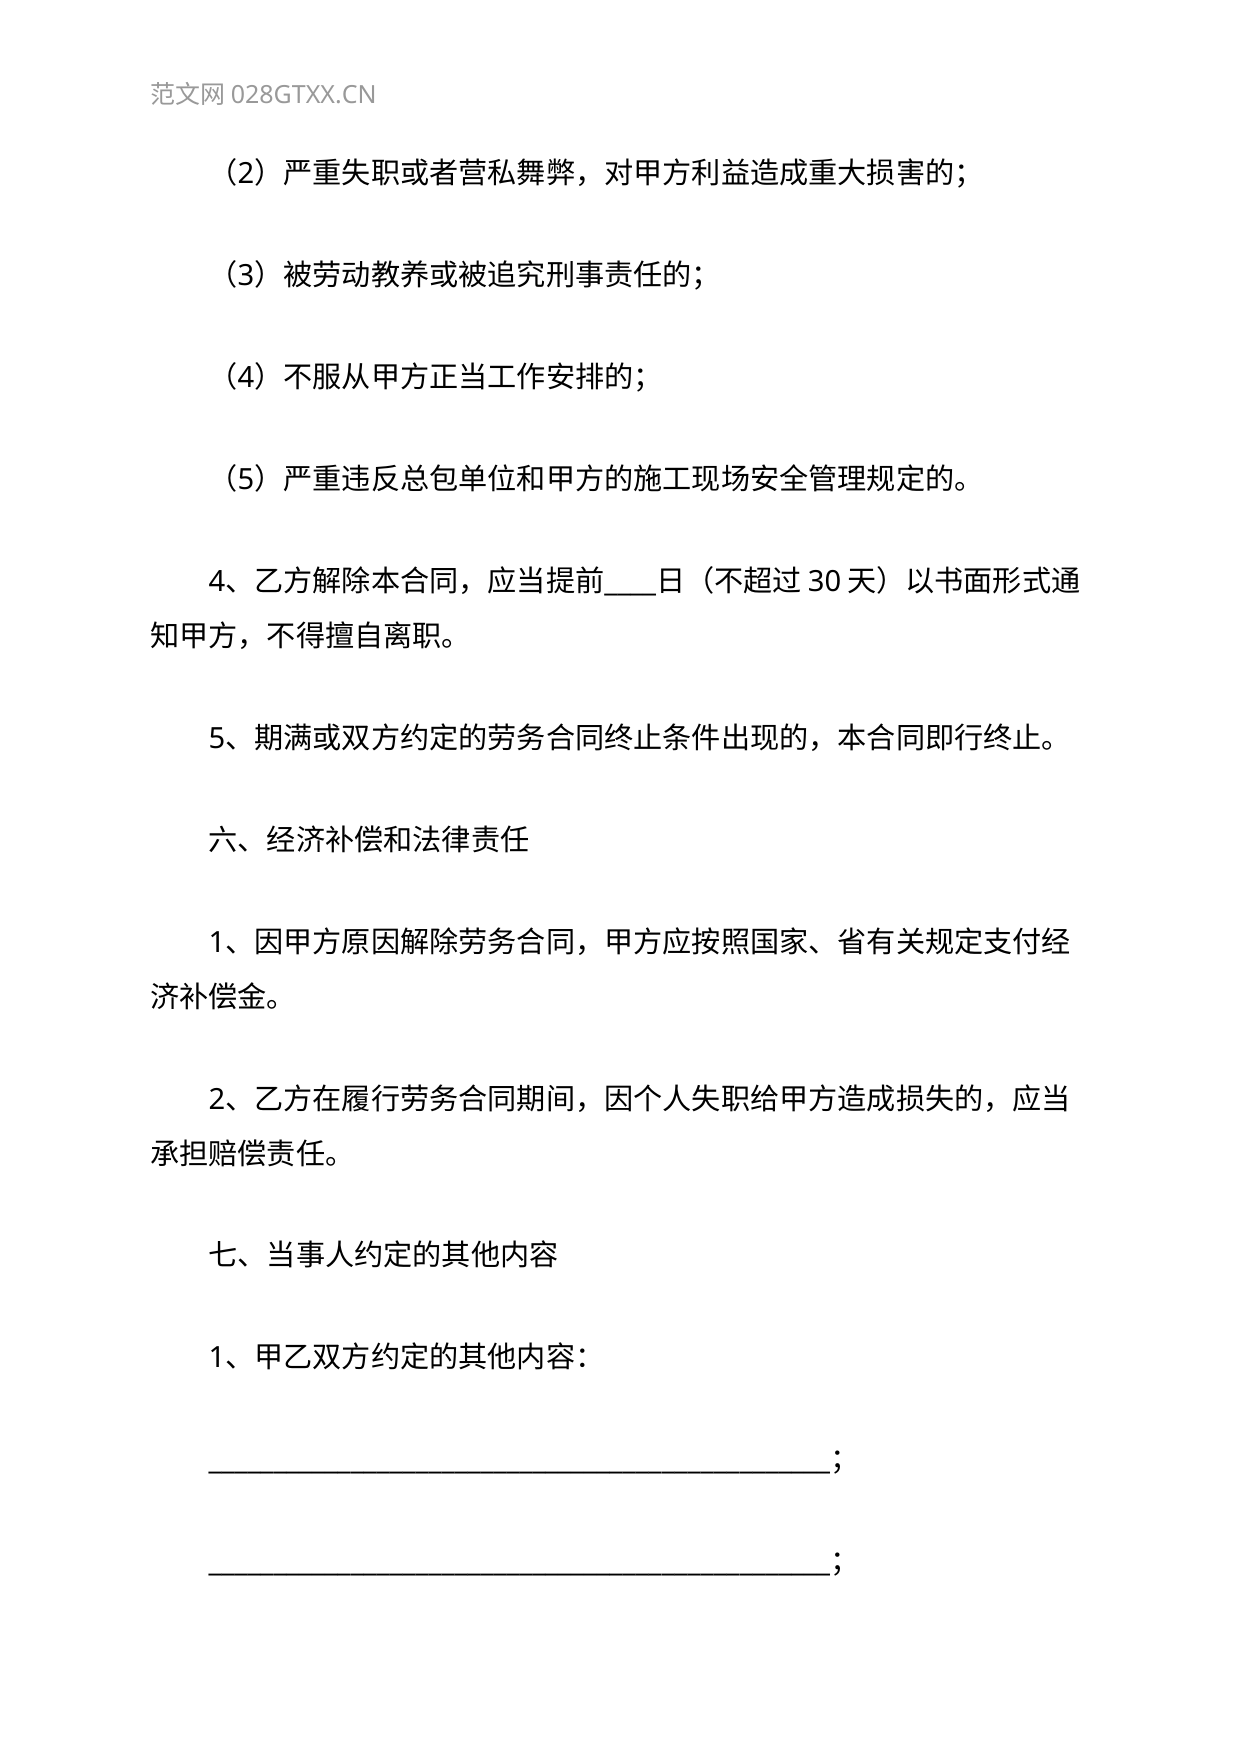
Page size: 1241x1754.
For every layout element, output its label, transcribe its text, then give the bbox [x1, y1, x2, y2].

text 5、期满或双方约定的劳务合同终止条件出现的，本合同即行终止。 [150, 715, 1090, 757]
text 1、因甲方原因解除劳务合同，甲方应按照国家、省有关规定支付经济补偿金。 [150, 918, 1090, 1016]
text 六、经济补偿和法律责任 [150, 817, 1090, 859]
text （4）不服从甲方正当工作安排的； [150, 354, 1090, 396]
text 七、当事人约定的其他内容 [150, 1232, 1090, 1274]
text （3）被劳动教养或被追究刑事责任的； [150, 252, 1090, 294]
text 2、乙方在履行劳务合同期间，因个人失职给甲方造成损失的，应当承担赔偿责任。 [150, 1075, 1090, 1172]
text 4、乙方解除本合同，应当提前____日（不超过30天）以书面形式通知甲方，不得擅自离职。 [150, 558, 1090, 655]
text ________________________________________________； [150, 1538, 1090, 1580]
text ________________________________________________； [150, 1436, 1090, 1478]
text （2）严重失职或者营私舞弊，对甲方利益造成重大损害的； [150, 150, 1090, 192]
text （5）严重违反总包单位和甲方的施工现场安全管理规定的。 [150, 456, 1090, 498]
text 1、甲乙双方约定的其他内容： [150, 1334, 1090, 1376]
